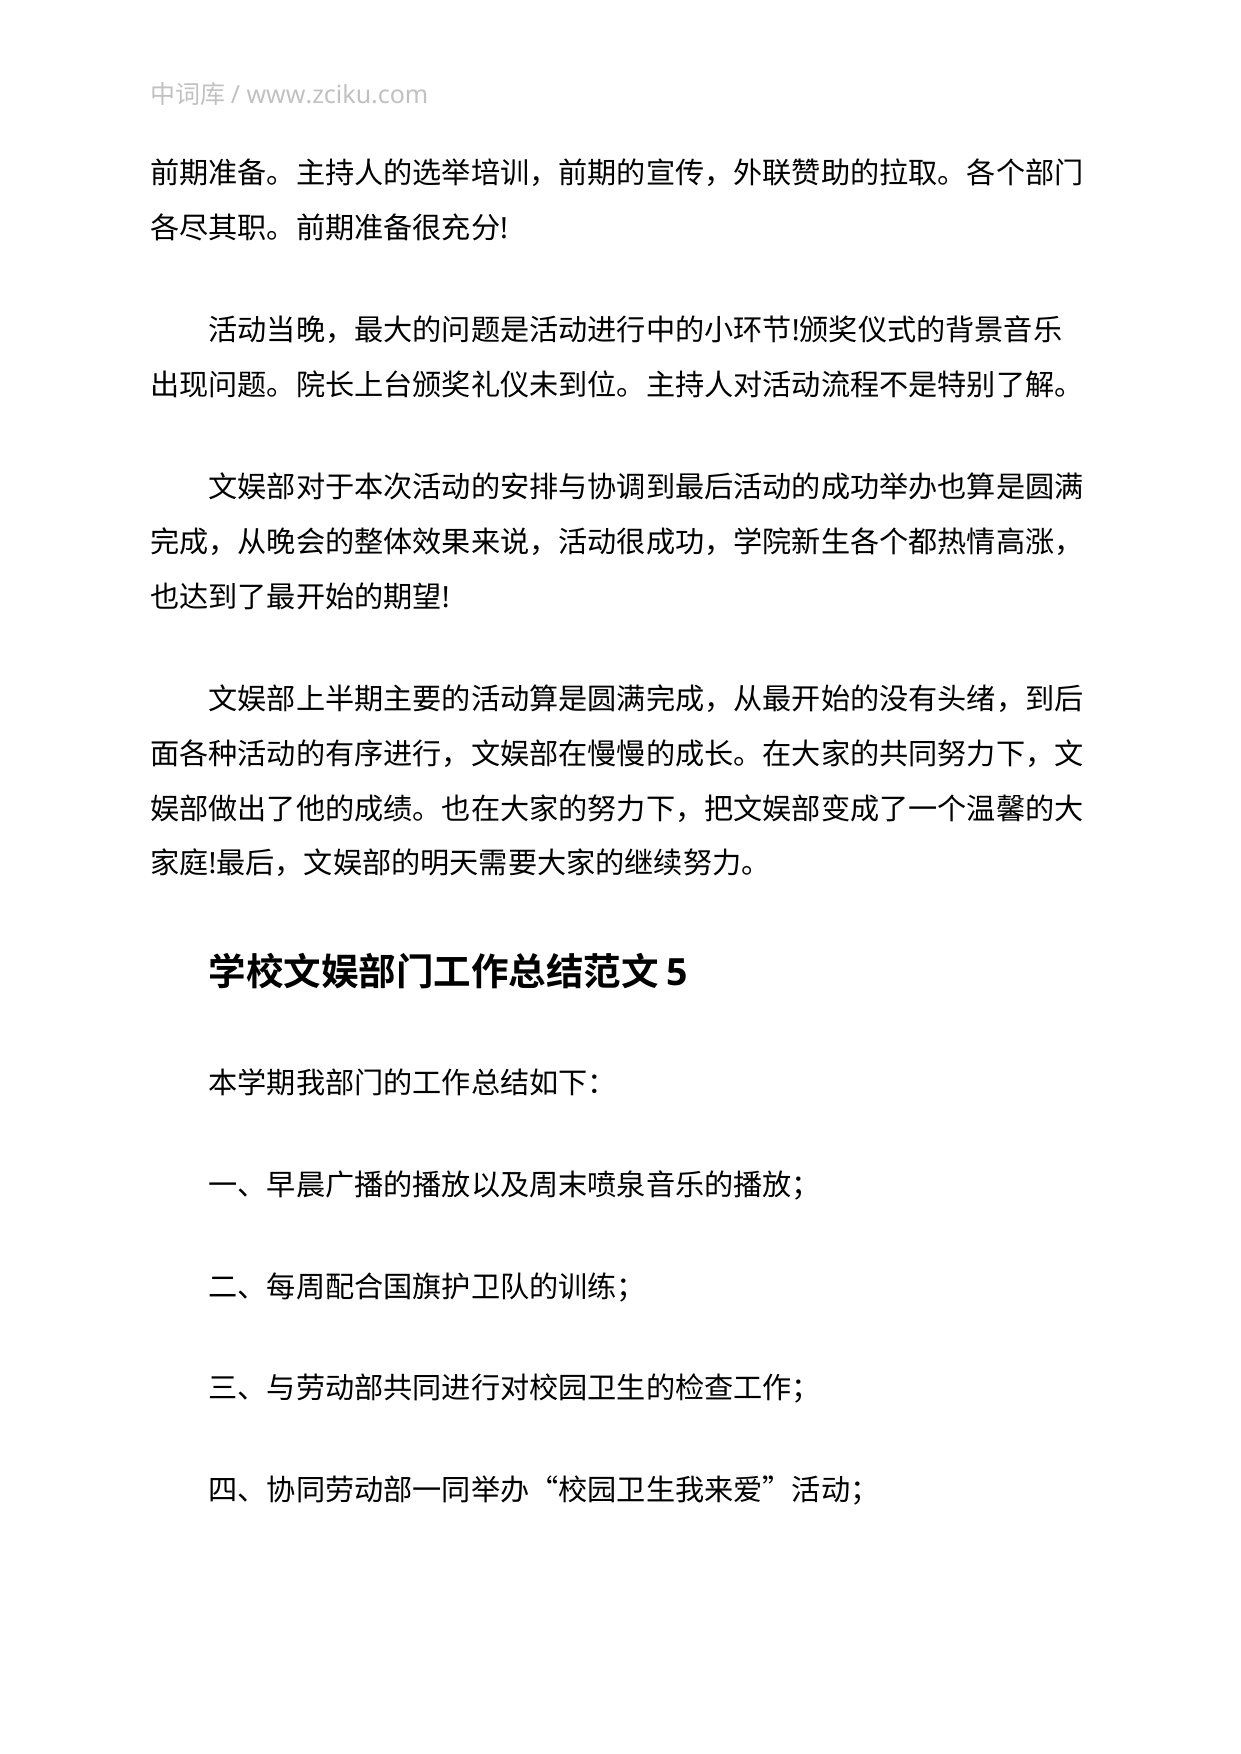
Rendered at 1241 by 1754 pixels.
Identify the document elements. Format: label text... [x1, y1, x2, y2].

text 学校文娱部门工作总结范文5 [150, 942, 1090, 997]
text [150, 150, 1090, 247]
text 二、每周配合国旗护卫队的训练； [150, 1263, 1090, 1306]
text 四、协同劳动部一同举办“校园卫生我来爱”活动； [150, 1467, 1090, 1509]
text 活动当晚，最大的问题是活动进行中的小环节!颁奖仪式的背景音乐出现问题。院长上台颁奖礼仪未到位。主持人对活动流程不是特别了解。 [150, 307, 1090, 404]
text 文娱部对于本次活动的安排与协调到最后活动的成功举办也算是圆满完成，从晚会的整体效果来说，活动很成功，学院新生各个都热情高涨，也达到了最开始的期望! [150, 464, 1090, 616]
text 文娱部上半期主要的活动算是圆满完成，从最开始的没有头绪，到后面各种活动的有序进行，文娱部在慢慢的成长。在大家的共同努力下，文娱部做出了他的成绩。也在大家的努力下，把文娱部变成了一个温馨的大家庭!最后，文娱部的明天需要大家的继续努力。 [150, 675, 1090, 882]
text 本学期我部门的工作总结如下： [150, 1060, 1090, 1102]
text 三、与劳动部共同进行对校园卫生的检查工作； [150, 1365, 1090, 1407]
text 一、早晨广播的播放以及周末喷泉音乐的播放； [150, 1161, 1090, 1204]
